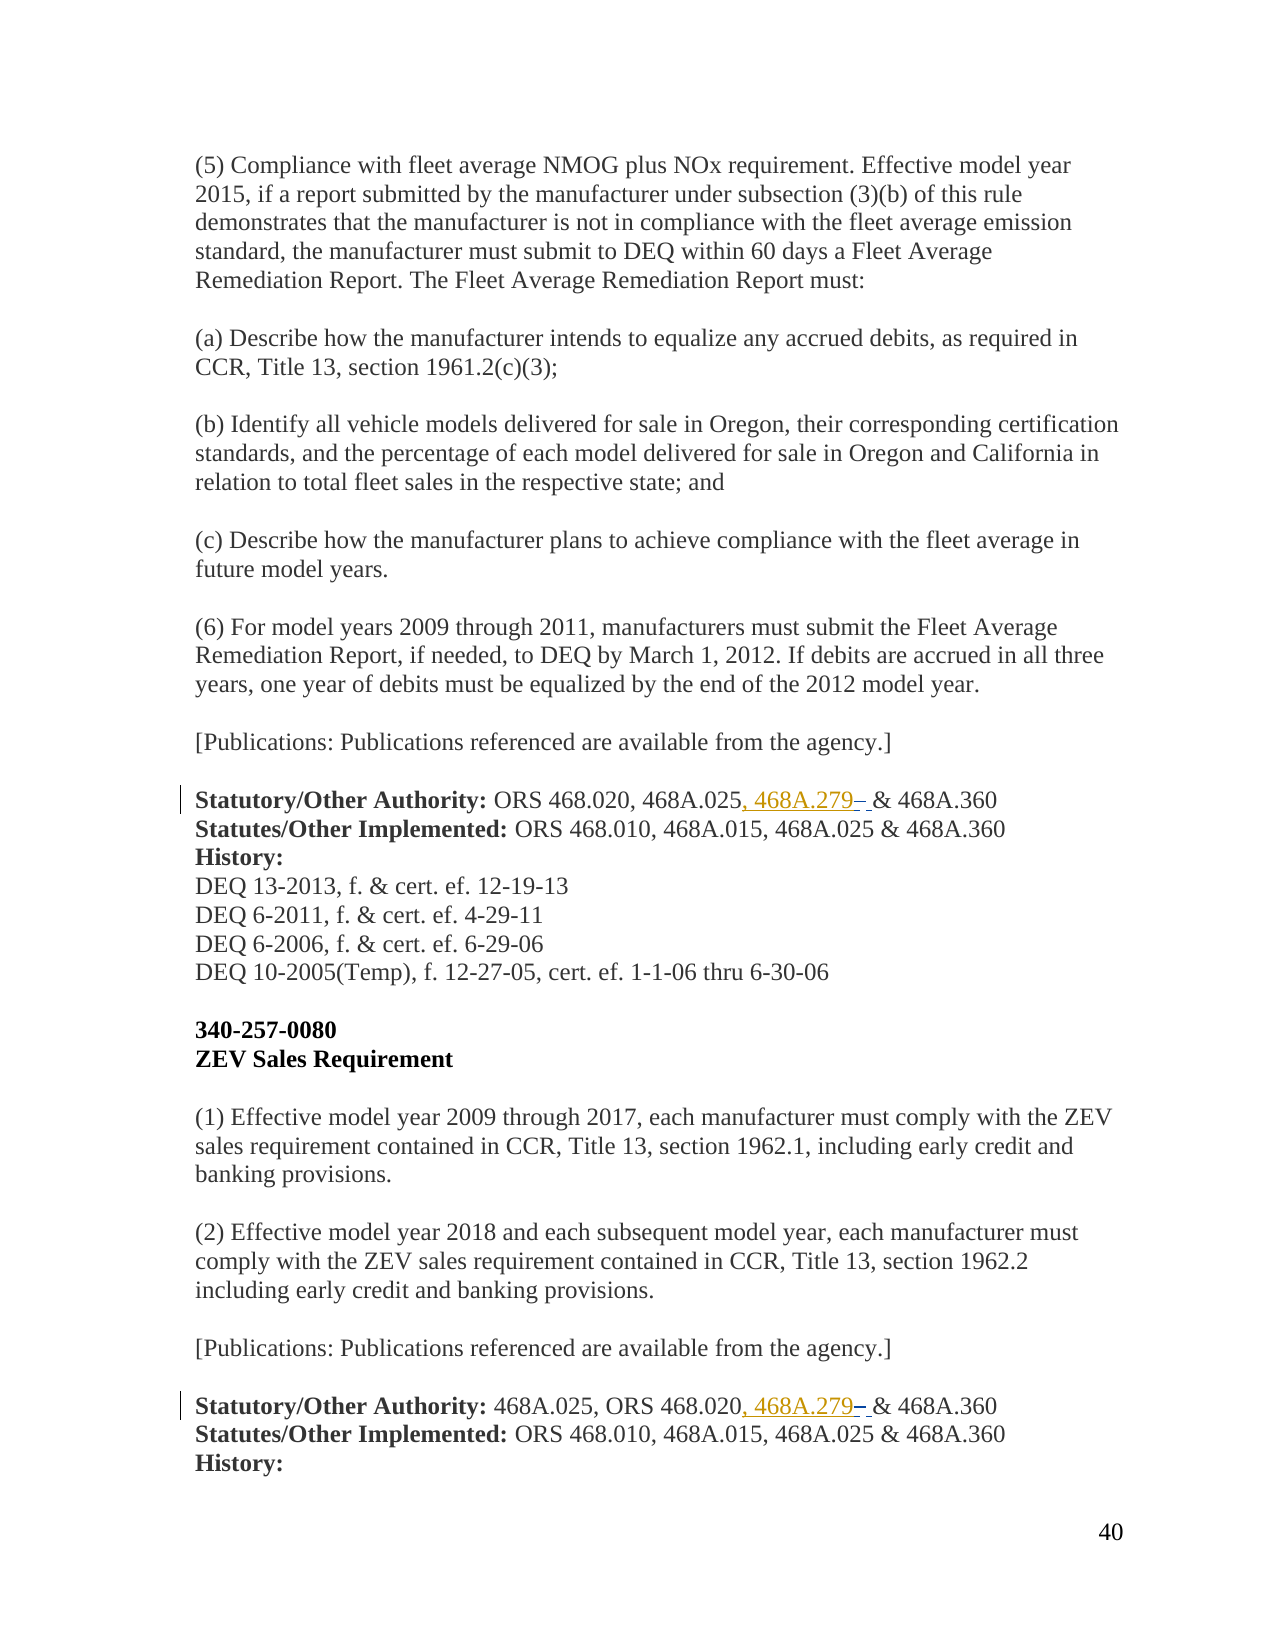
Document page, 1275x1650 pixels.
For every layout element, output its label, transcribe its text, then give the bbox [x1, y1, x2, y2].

text (6) For model years 2009 through 2011, manufacturers must submit the Fleet Average Remediation Report, if needed, to DEQ by March 1, 2012. If debits are accrued in all three years, one year of debits must be equalized by the end of the 2012 model year. [195, 612, 1123, 698]
text (1) Effective model year 2009 through 2017, each manufacturer must comply with the ZEV sales requirement contained in CCR, Title 13, section 1962.1, including early credit and banking provisions. [195, 1102, 1123, 1188]
text 340-257-0080 ZEV Sales Requirement [195, 1015, 1123, 1073]
text [Publications: Publications referenced are available from the agency.] [195, 727, 1123, 756]
text [Publications: Publications referenced are available from the agency.] [195, 1333, 1123, 1362]
text (a) Describe how the manufacturer intends to equalize any accrued debits, as required in CCR, Title 13, section 1961.2(c)(3); [195, 323, 1123, 380]
text (5) Compliance with fleet average NMOG plus NOx requirement. Effective model year 2015, if a report submitted by the manufacturer under subsection (3)(b) of this rule demonstrates that the manufacturer is not in compliance with the fleet average emission standard, the manufacturer must submit to DEQ within 60 days a Fleet Average Remediation Report. The Fleet Average Remediation Report must: [195, 150, 1123, 294]
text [195, 1391, 1123, 1477]
text (c) Describe how the manufacturer plans to achieve compliance with the fleet average in future model years. [195, 525, 1123, 582]
text Statutory/Other Authority: ORS 468.020, 468A.025& 468A.360 Statutes/Other Implemented: ORS 468.010, 468A.015, 468A.025 & 468A.360 History: DEQ 13-2013, f. & cert. ef. 12-19-13 DEQ 6-2011, f. & cert. ef. 4-29-11 DEQ 6-2006, f. & cert. ef. 6-29-06 DEQ 10-2005(Temp), f. 12-27-05, cert. ef. 1-1-06 thru 6-30-06 [195, 785, 1123, 986]
text (2) Effective model year 2018 and each subsequent model year, each manufacturer must comply with the ZEV sales requirement contained in CCR, Title 13, section 1962.2 including early credit and banking provisions. [195, 1217, 1123, 1304]
